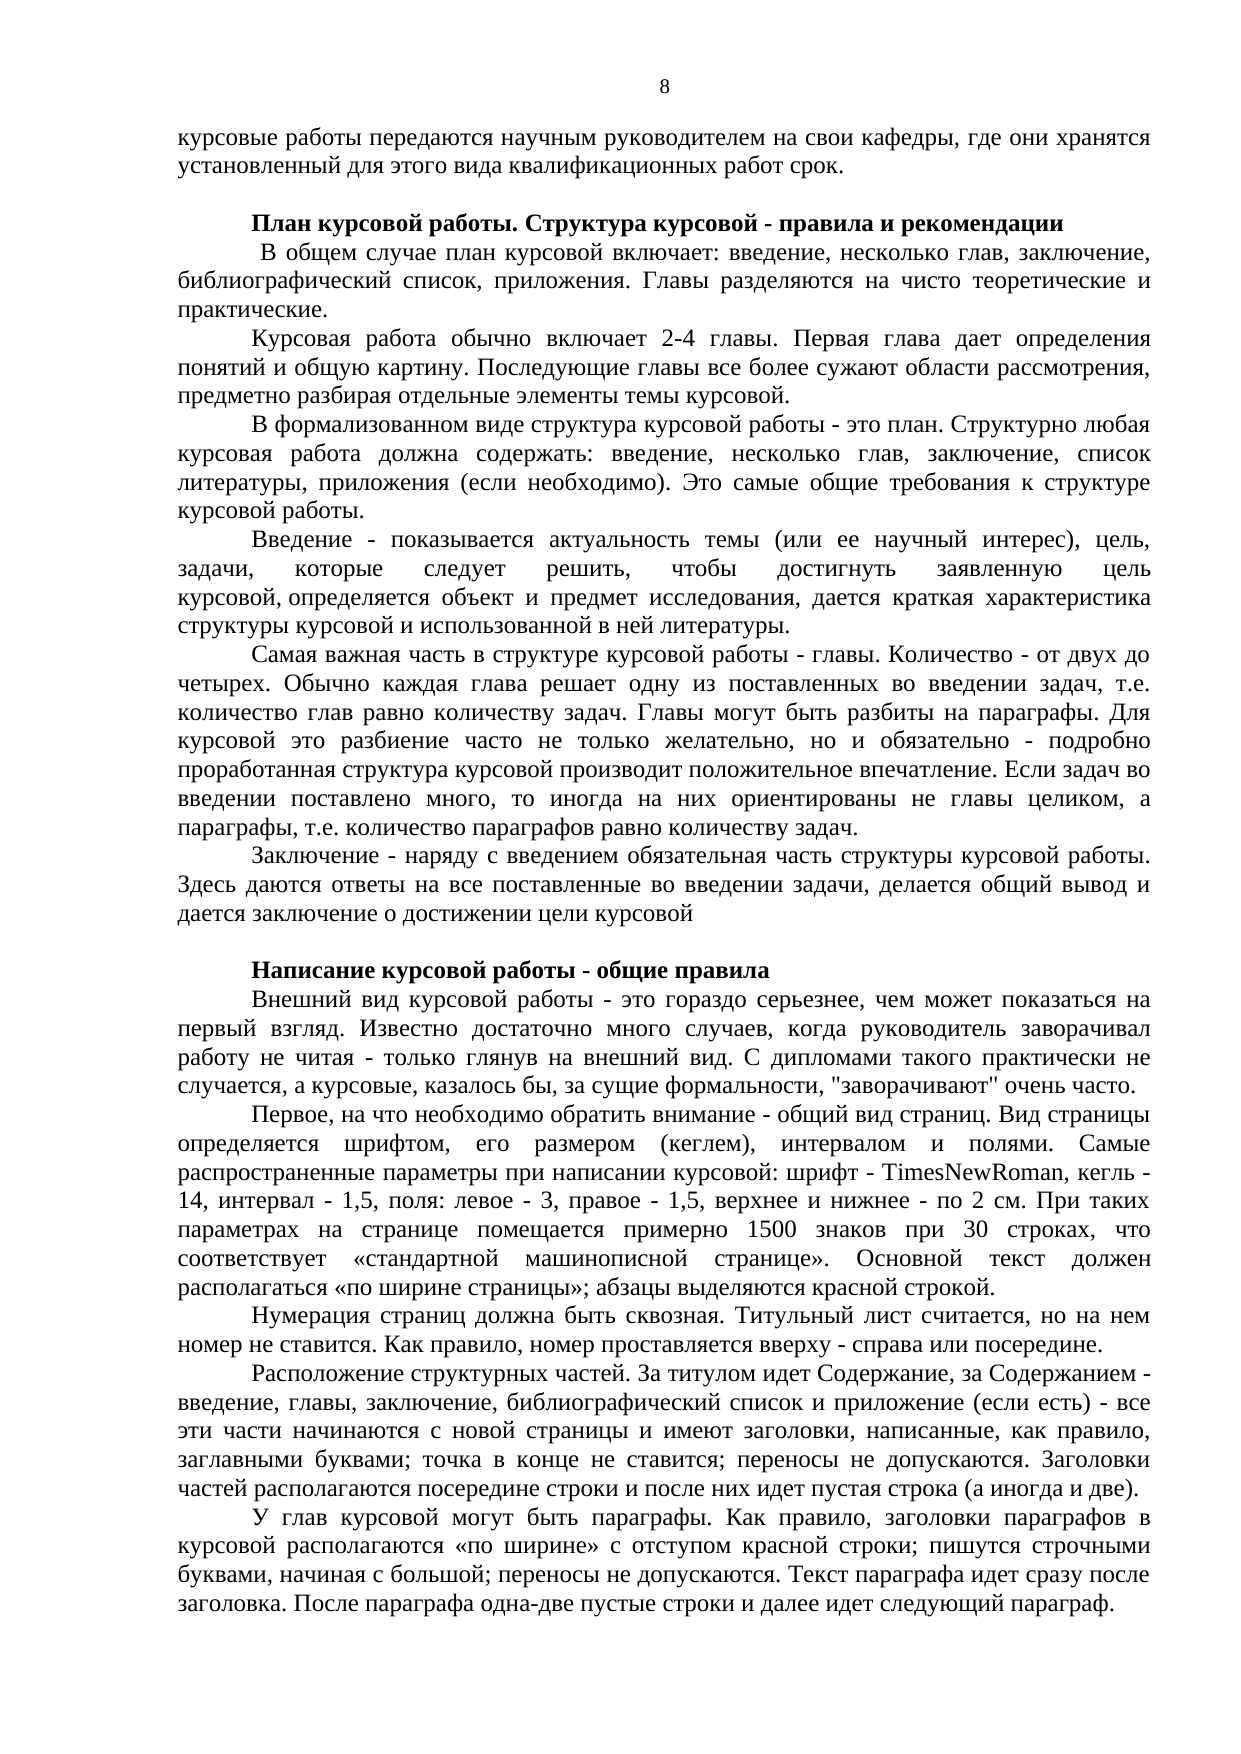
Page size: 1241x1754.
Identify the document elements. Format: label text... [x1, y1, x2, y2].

text Первое, на что необходимо обратить внимание - общий вид страниц. Вид страницы определяется шрифтом, его размером (кеглем), интервалом и полями. Самые распространенные параметры при написании курсовой: шрифт - TimesNewRoman, кегль - 14, интервал - 1,5, поля: левое - 3, правое - 1,5, верхнее и нижнее - по 2 см. При таких параметрах на странице помещается примерно 1500 знаков при 30 строках, что соответствует «стандартной машинописной странице». Основной текст должен располагаться «по ширине страницы»; абзацы выделяются красной строкой. [177, 1099, 1152, 1301]
text Введение - показывается актуальность темы (или ее научный интерес), цель, задачи, которые следует решить, чтобы достигнуть заявленную цель курсовой, определяется объект и предмет исследования, дается краткая характеристика структуры курсовой и использованной в ней литературы. [177, 524, 1152, 639]
text Внешний вид курсовой работы - это гораздо серьезнее, чем может показаться на первый взгляд. Известно достаточно много случаев, когда руководитель заворачивал работу не читая - только глянув на внешний вид. С дипломами такого практически не случается, а курсовые, казалось бы, за сущие формальности, "заворачивают" очень часто. [177, 984, 1152, 1099]
text Курсовая работа обычно включает 2-4 главы. Первая глава дает определения понятий и общую картину. Последующие главы все более сужают области рассмотрения, предметно разбирая отдельные элементы темы курсовой. [177, 323, 1152, 409]
text Нумерация страниц должна быть сквозная. Титульный лист считается, но на нем номер не ставится. Как правило, номер проставляется вверху - справа или посередине. [177, 1301, 1152, 1358]
text Самая важная часть в структуре курсовой работы - главы. Количество - от двух до четырех. Обычно каждая глава решает одну из поставленных во введении задач, т.е. количество глав равно количеству задач. Главы могут быть разбиты на параграфы. Для курсовой это разбиение часто не только желательно, но и обязательно - подробно проработанная структура курсовой производит положительное впечатление. Если задач во введении поставлено много, то иногда на них ориентированы не главы целиком, а параграфы, т.е. количество параграфов равно количеству задач. [177, 639, 1152, 841]
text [177, 122, 1152, 179]
text Заключение - наряду с введением обязательная часть структуры курсовой работы. Здесь даются ответы на все поставленные во введении задачи, делается общий вывод и дается заключение о достижении цели курсовой [177, 841, 1152, 927]
text В формализованном виде структура курсовой работы - это план. Структурно любая курсовая работа должна содержать: введение, несколько глав, заключение, список литературы, приложения (если необходимо). Это самые общие требования к структуре курсовой работы. [177, 409, 1152, 524]
text Написание курсовой работы - общие правила [177, 956, 1152, 984]
text В общем случае план курсовой включает: введение, несколько глав, заключение, библиографический список, приложения. Главы разделяются на чисто теоретические и практические. [177, 237, 1152, 323]
text Расположение структурных частей. За титулом идет Содержание, за Содержанием - введение, главы, заключение, библиографический список и приложение (если есть) - все эти части начинаются с новой страницы и имеют заголовки, написанные, как правило, заглавными буквами; точка в конце не ставится; переносы не допускаются. Заголовки частей располагаются посередине строки и после них идет пустая строка (а иногда и две). [177, 1358, 1152, 1502]
text У глав курсовой могут быть параграфы. Как правило, заголовки параграфов в курсовой располагаются «по ширине» с отступом красной строки; пишутся строчными буквами, начиная с большой; переносы не допускаются. Текст параграфа идет сразу после заголовка. После параграфа одна-две пустые строки и далее идет следующий параграф. [177, 1502, 1152, 1617]
text План курсовой работы. Структура курсовой - правила и рекомендации [177, 208, 1152, 237]
